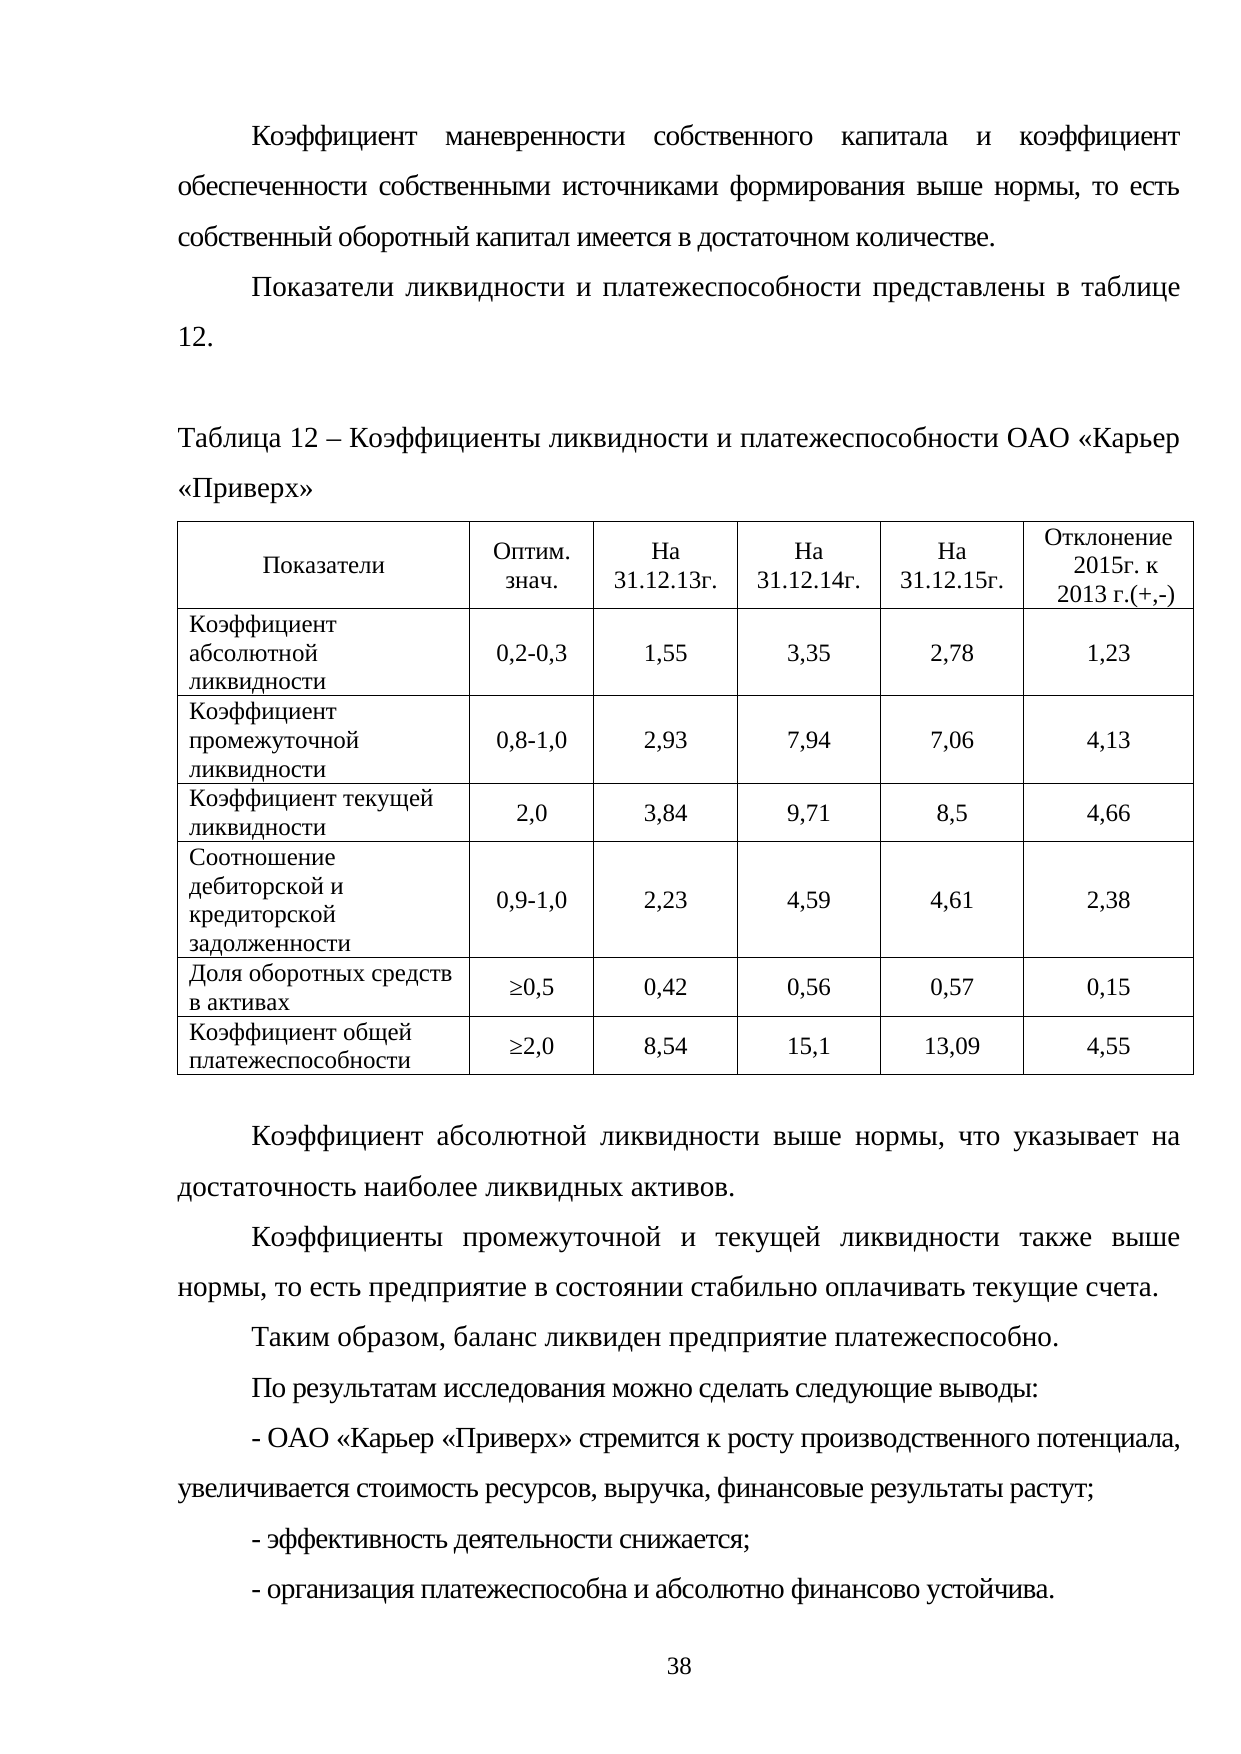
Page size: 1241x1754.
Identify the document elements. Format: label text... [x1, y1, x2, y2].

text Коэффициент маневренности собственного капитала и коэффициент обеспеченности собственными источниками формирования выше нормы, то есть собственный оборотный капитал имеется в достаточном количестве. [177, 118, 1181, 252]
table_cell 3,84 [594, 784, 737, 841]
table_cell 4,61 [881, 842, 1023, 957]
table_header Показатели [178, 522, 469, 608]
text Таким образом, баланс ликвиден предприятие платежеспособно. [177, 1319, 1181, 1353]
text Коэффициенты промежуточной и текущей ликвидности также выше нормы, то есть предприятие в состоянии стабильно оплачивать текущие счета. [177, 1219, 1181, 1303]
table_cell 13,09 [881, 1017, 1023, 1074]
table_cell 2,38 [1024, 842, 1193, 957]
table_header На 31.12.13г. [594, 522, 737, 608]
table_cell Коэффициент абсолютной ликвидности [178, 609, 469, 695]
table_cell 0,9-1,0 [470, 842, 593, 957]
table_cell 0,2-0,3 [470, 609, 593, 695]
table_cell Коэффициент текущей ликвидности [178, 784, 469, 841]
text - организация платежеспособна и абсолютно финансово устойчива. [177, 1571, 1181, 1605]
text Таблица 12 – Коэффициенты ликвидности и платежеспособности ОАО «Карьер «Приверх» [177, 420, 1181, 504]
text Показатели ликвидности и платежеспособности представлены в таблице 12. [177, 269, 1181, 353]
table_cell 2,78 [881, 609, 1023, 695]
table_cell 0,15 [1024, 958, 1193, 1016]
table_cell 8,5 [881, 784, 1023, 841]
table_cell 2,23 [594, 842, 737, 957]
table_cell ≥2,0 [470, 1017, 593, 1074]
table_header На 31.12.15г. [881, 522, 1023, 608]
table_cell Коэффициент общей платежеспособности [178, 1017, 469, 1074]
table_cell 0,56 [738, 958, 880, 1016]
text - ОАО «Карьер «Приверх» стремится к росту производственного потенциала, увеличивается стоимость ресурсов, выручка, финансовые результаты растут; [177, 1420, 1181, 1504]
table_cell 9,71 [738, 784, 880, 841]
text - эффективность деятельности снижается; [177, 1521, 1181, 1554]
table_header Отклонение 2015г. к 2013 г.(+,-) [1024, 522, 1193, 608]
table_cell Коэффициент промежуточной ликвидности [178, 696, 469, 782]
table_cell 8,54 [594, 1017, 737, 1074]
table_cell 4,13 [1024, 696, 1193, 782]
table_cell 4,66 [1024, 784, 1193, 841]
text Коэффициент абсолютной ликвидности выше нормы, что указывает на достаточность наиболее ликвидных активов. [177, 1118, 1181, 1202]
table_cell 7,94 [738, 696, 880, 782]
table_cell 2,0 [470, 784, 593, 841]
table_cell ≥0,5 [470, 958, 593, 1016]
table_cell 0,42 [594, 958, 737, 1016]
table_header На 31.12.14г. [738, 522, 880, 608]
table_cell 3,35 [738, 609, 880, 695]
table_cell 0,57 [881, 958, 1023, 1016]
table_cell 4,59 [738, 842, 880, 957]
table_cell Доля оборотных средств в активах [178, 958, 469, 1016]
table_cell Соотношение дебиторской и кредиторской задолженности [178, 842, 469, 957]
table_cell 2,93 [594, 696, 737, 782]
table_cell 15,1 [738, 1017, 880, 1074]
table_cell 7,06 [881, 696, 1023, 782]
table_cell 0,8-1,0 [470, 696, 593, 782]
text По результатам исследования можно сделать следующие выводы: [177, 1370, 1181, 1403]
table_cell 1,23 [1024, 609, 1193, 695]
table_header Оптим. знач. [470, 522, 593, 608]
table_cell 4,55 [1024, 1017, 1193, 1074]
table_cell 1,55 [594, 609, 737, 695]
